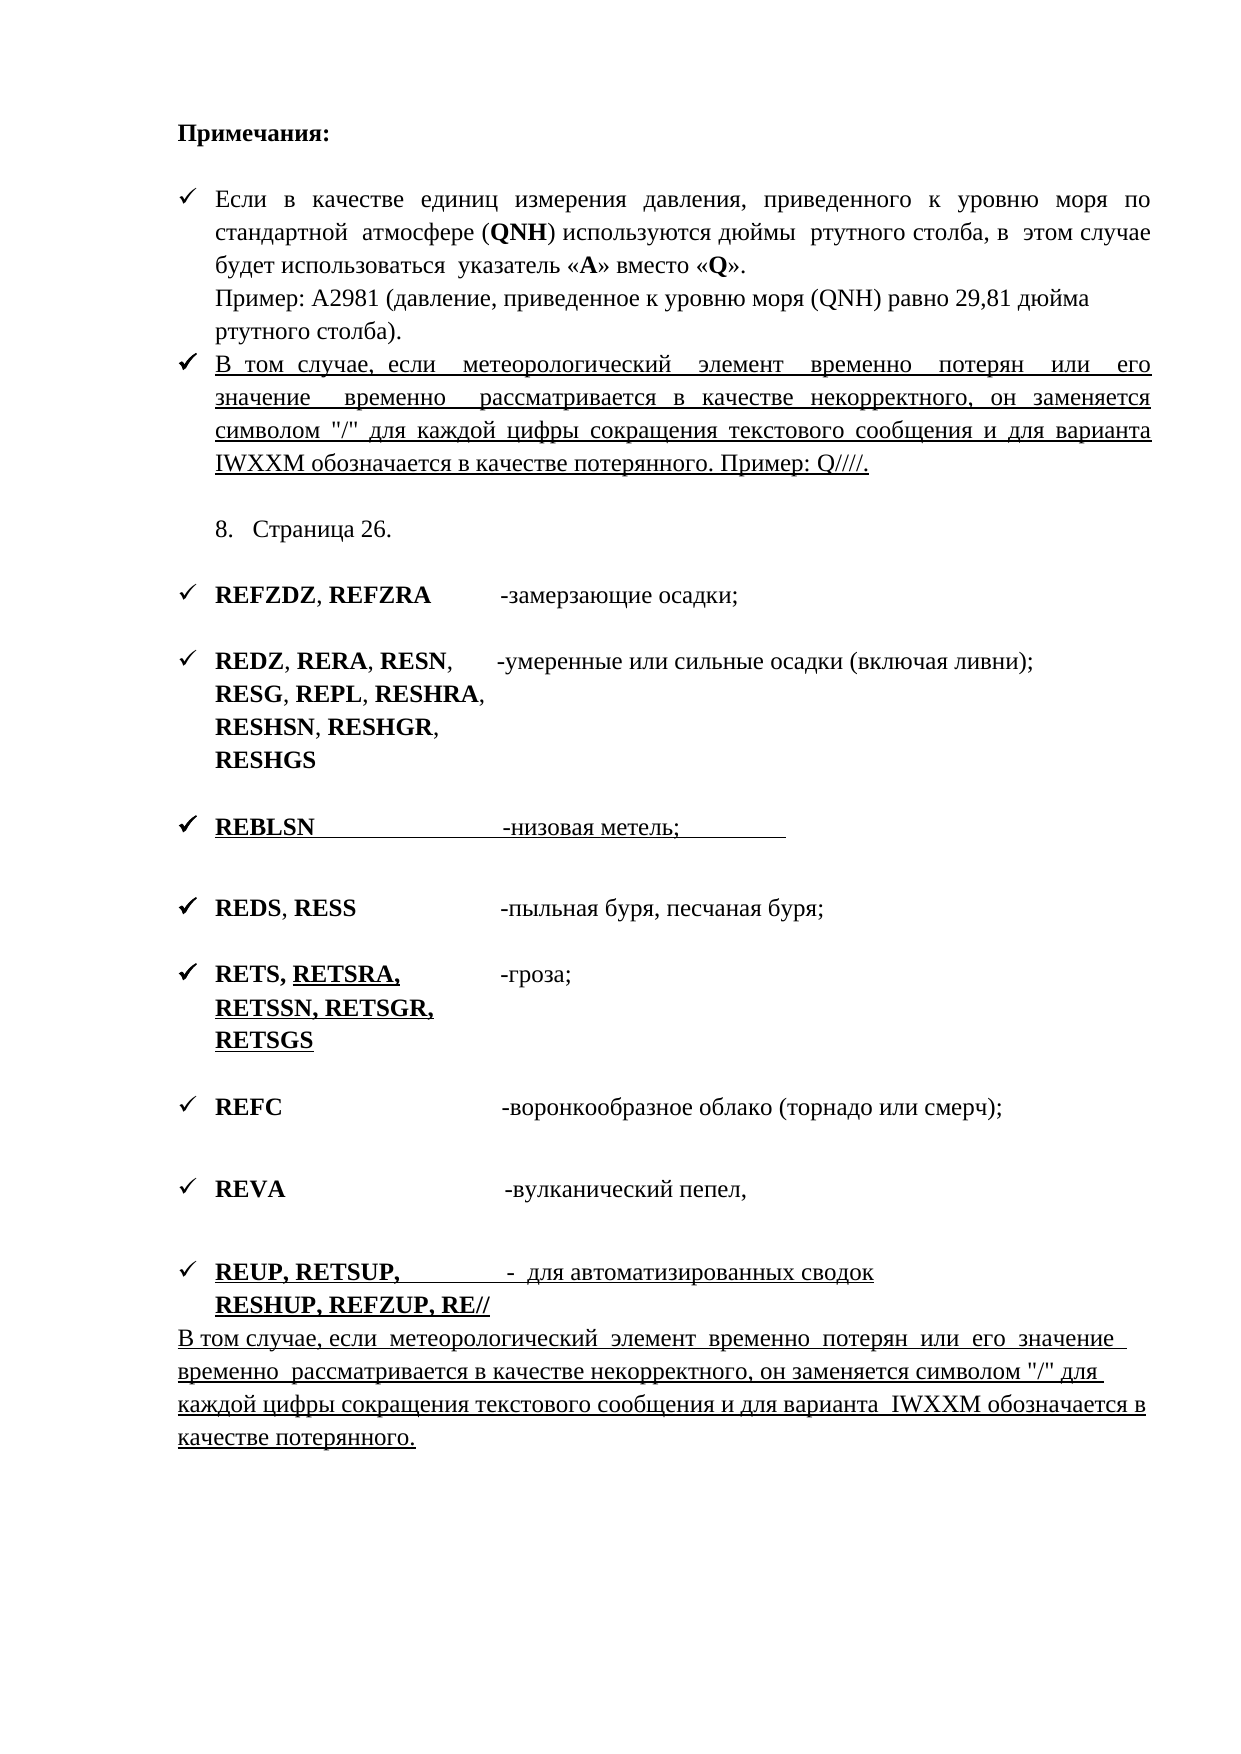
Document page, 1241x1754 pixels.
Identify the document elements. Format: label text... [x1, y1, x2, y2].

list REVA -вулканический пепел, [177, 1174, 1152, 1203]
text RETSSN, RETSGR, [215, 993, 1152, 1021]
list В том случае, если метеорологический элемент временно потерян или его значение временно рассматривается в качестве некорректного, он заменяется символом "/" для каждой цифры сокращения текстового сообщения и для варианта IWXXM обозначается в качестве потерянного. Пример: Q////. [177, 349, 1152, 477]
list REDS, RESS -пыльная буря, песчаная буря; [177, 893, 1152, 922]
text Пример: А2981 (давление, приведенное к уровню моря (QNH) равно [215, 283, 1152, 312]
list Если в качестве единиц измерения давления, приведенного к уровню моря по стандартной атмосфере (QNH) используются дюймы ртутного столба, в этом случае будет использоваться указатель «А» вместо «Q». [177, 184, 1152, 279]
list REBLSN -низовая метель; [177, 812, 1152, 840]
text ртутного столба). [177, 316, 1152, 345]
list REFZDZ, REFZRA -замерзающие осадки; [177, 580, 1152, 609]
text RESG, REPL, RESHRA, [177, 679, 1152, 708]
list REDZ, RERA, RESN, -умеренные или сильные осадки (включая ливни); [177, 646, 1152, 675]
text RESHGS [177, 746, 1152, 774]
list RETS, RETSRA, -гроза; [177, 959, 1152, 988]
text RETSGS [215, 1026, 1152, 1054]
list Страница 26. [215, 514, 1152, 543]
text В том случае, если метеорологический элемент временно потерян или его значение временно рассматривается в качестве некорректного, он заменяется символом "/" для каждой цифры сокращения текстового сообщения и для варианта IWXXM обозначается в качестве потерянного. [177, 1323, 1152, 1451]
list REFC -воронкообразное облако (торнадо или смерч); [177, 1092, 1152, 1120]
text RESHSN, RESHGR, [177, 712, 1152, 741]
text RESHUP, REFZUP, RE// [215, 1290, 1152, 1319]
text Примечания: [177, 118, 1152, 147]
list REUP, RETSUP, - для автоматизированных сводок [177, 1257, 1152, 1286]
